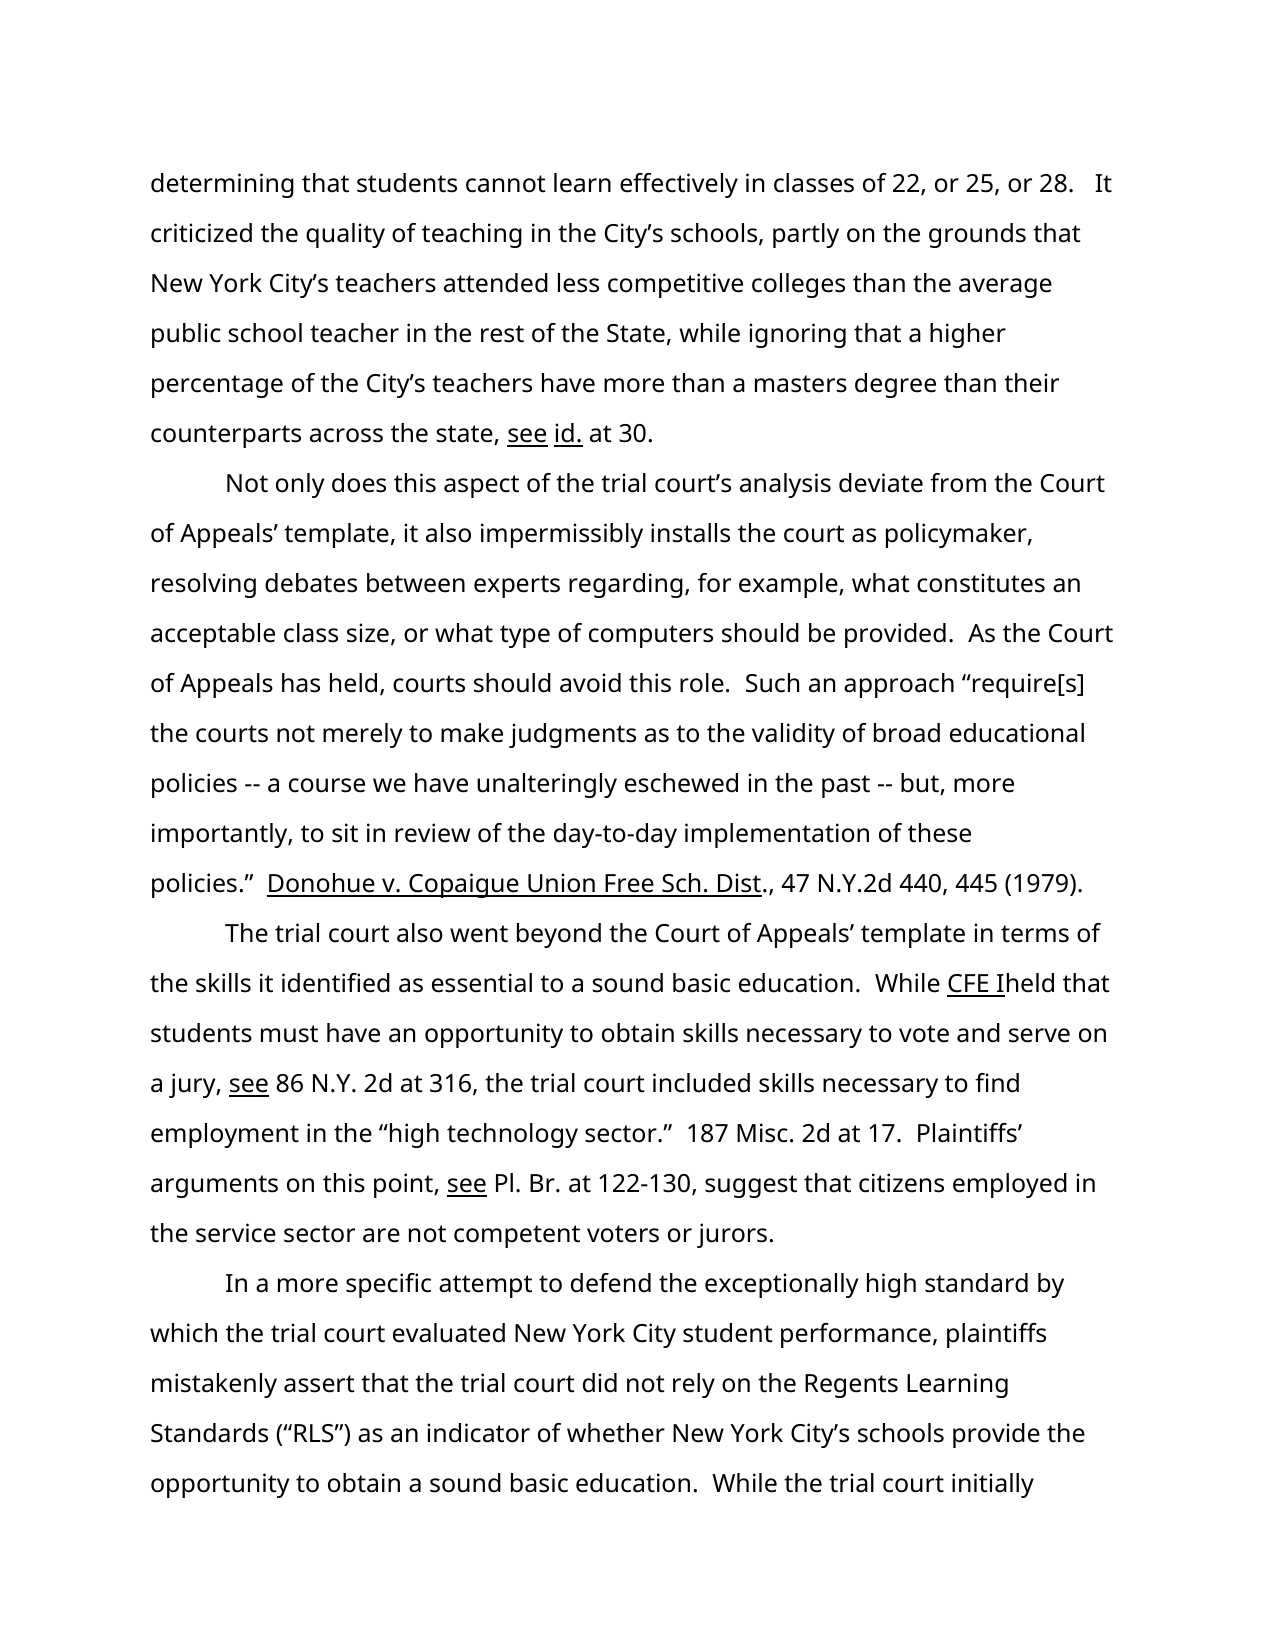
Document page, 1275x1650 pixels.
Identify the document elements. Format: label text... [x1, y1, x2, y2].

text Not only does this aspect of the trial court’s analysis deviate from the Court of Appeals’ template, it also impermissibly installs the court as policymaker, resolving debates between experts regarding, for example, what constitutes an acceptable class size, or what type of computers should be provided. As the Court of Appeals has held, courts should avoid this role. Such an approach “require[s] the courts not merely to make judgments as to the validity of broad educational policies -- a course we have unalteringly eschewed in the past -- but, more importantly, to sit in review of the day-to-day implementation of these policies.” Donohue v. Copaigue Union Free Sch. Dist., 47 N.Y.2d 440, 445 (1979). [150, 450, 1125, 900]
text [150, 1250, 1125, 1500]
text The trial court also went beyond the Court of Appeals’ template in terms of the skills it identified as essential to a sound basic education. While CFE Iheld that students must have an opportunity to obtain skills necessary to vote and serve on a jury, see 86 N.Y. 2d at 316, the trial court included skills necessary to find employment in the “high technology sector.” 187 Misc. 2d at 17. Plaintiffs’ arguments on this point, see Pl. Br. at 122-130, suggest that citizens employed in the service sector are not competent voters or jurors. [150, 900, 1125, 1250]
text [150, 150, 1125, 450]
